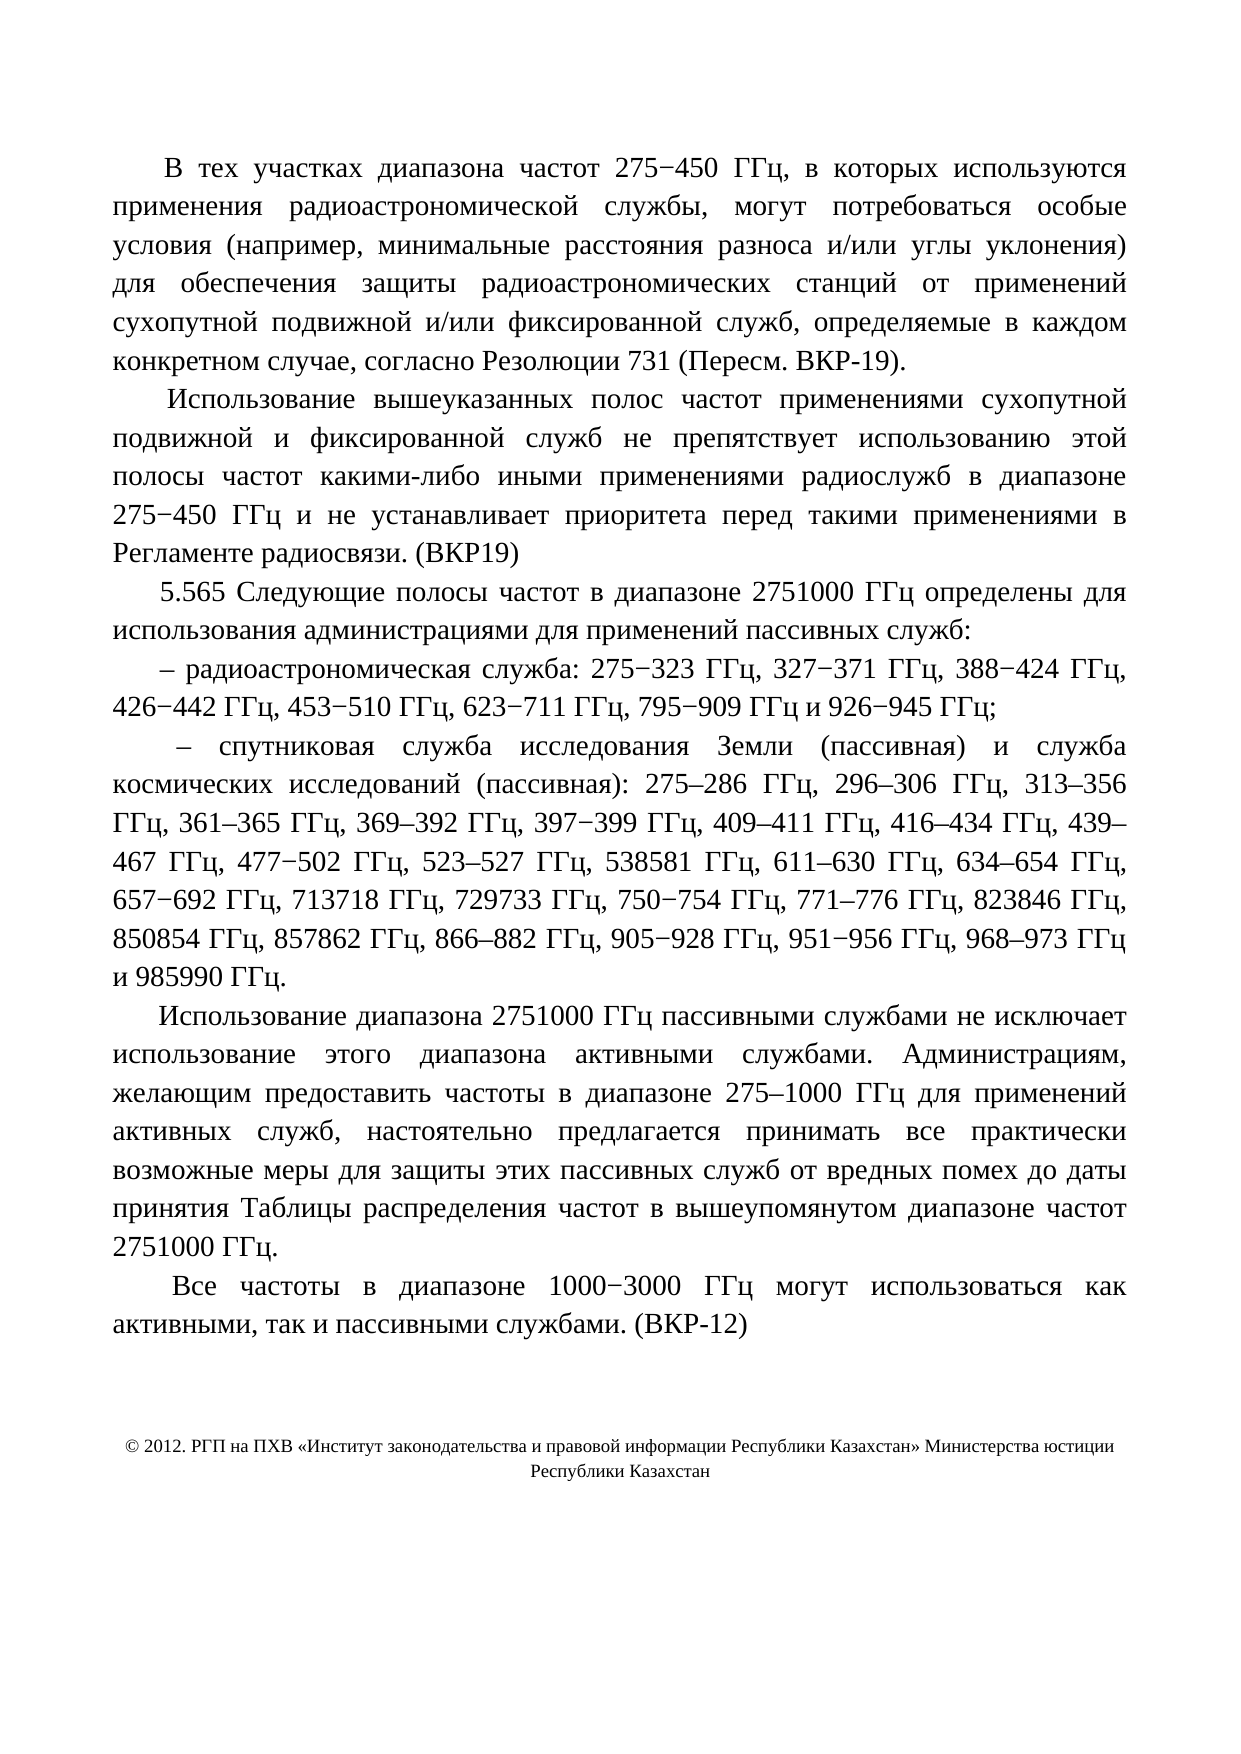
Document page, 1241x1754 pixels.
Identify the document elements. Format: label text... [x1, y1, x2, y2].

text Использование вышеуказанных полос частот применениями сухопутной подвижной и фиксированной служб не препятствует использованию этой полосы частот какими-либо иными применениями радиослужб в диапазоне 275−450 ГГц и не устанавливает приоритета перед такими применениями в Регламенте радиосвязи. (ВКР19) [112, 381, 1128, 569]
text В тех участках диапазона частот 275−450 ГГц, в которых используются применения радиоастрономической службы, могут потребоваться особые условия (например, минимальные расстояния разноса и/или углы уклонения) для обеспечения защиты радиоастрономических станций от применений сухопутной подвижной и/или фиксированной служб, определяемые в каждом конкретном случае, согласно Резолюции 731 (Пересм. ВКР-19). [112, 150, 1128, 376]
text Все частоты в диапазоне 1000−3000 ГГц могут использоваться как активными, так и пассивными службами. (ВКР-12) [112, 1268, 1128, 1340]
text © 2012. РГП на ПХВ «Институт законодательства и правовой информации Республики Казахстан» Министерства юстиции Республики Казахстан [112, 1435, 1128, 1482]
text – радиоастрономическая служба: 275−323 ГГц, 327−371 ГГц, 388−424 ГГц, 426−442 ГГц, 453−510 ГГц, 623−711 ГГц, 795−909 ГГц и 926−945 ГГц; [112, 651, 1128, 723]
text – спутниковая служба исследования Земли (пассивная) и служба космических исследований (пассивная): 275–286 ГГц, 296–306 ГГц, 313–356 ГГц, 361–365 ГГц, 369–392 ГГц, 397−399 ГГц, 409–411 ГГц, 416–434 ГГц, 439–467 ГГц, 477−502 ГГц, 523–527 ГГц, 538581 ГГц, 611–630 ГГц, 634–654 ГГц, 657−692 ГГц, 713718 ГГц, 729733 ГГц, 750−754 ГГц, 771–776 ГГц, 823846 ГГц, 850854 ГГц, 857862 ГГц, 866–882 ГГц, 905−928 ГГц, 951−956 ГГц, 968–973 ГГц и 985990 ГГц. [112, 728, 1128, 993]
text Использование диапазона 2751000 ГГц пассивными службами не исключает использование этого диапазона активными службами. Администрациям, желающим предоставить частоты в диапазоне 275–1000 ГГц для применений активных служб, настоятельно предлагается принимать все практически возможные меры для защиты этих пассивных служб от вредных помех до даты принятия Таблицы распределения частот в вышеупомянутом диапазоне частот 2751000 ГГц. [112, 998, 1128, 1263]
text 5.565 Следующие полосы частот в диапазоне 2751000 ГГц определены для использования администрациями для применений пассивных служб: [112, 574, 1128, 646]
